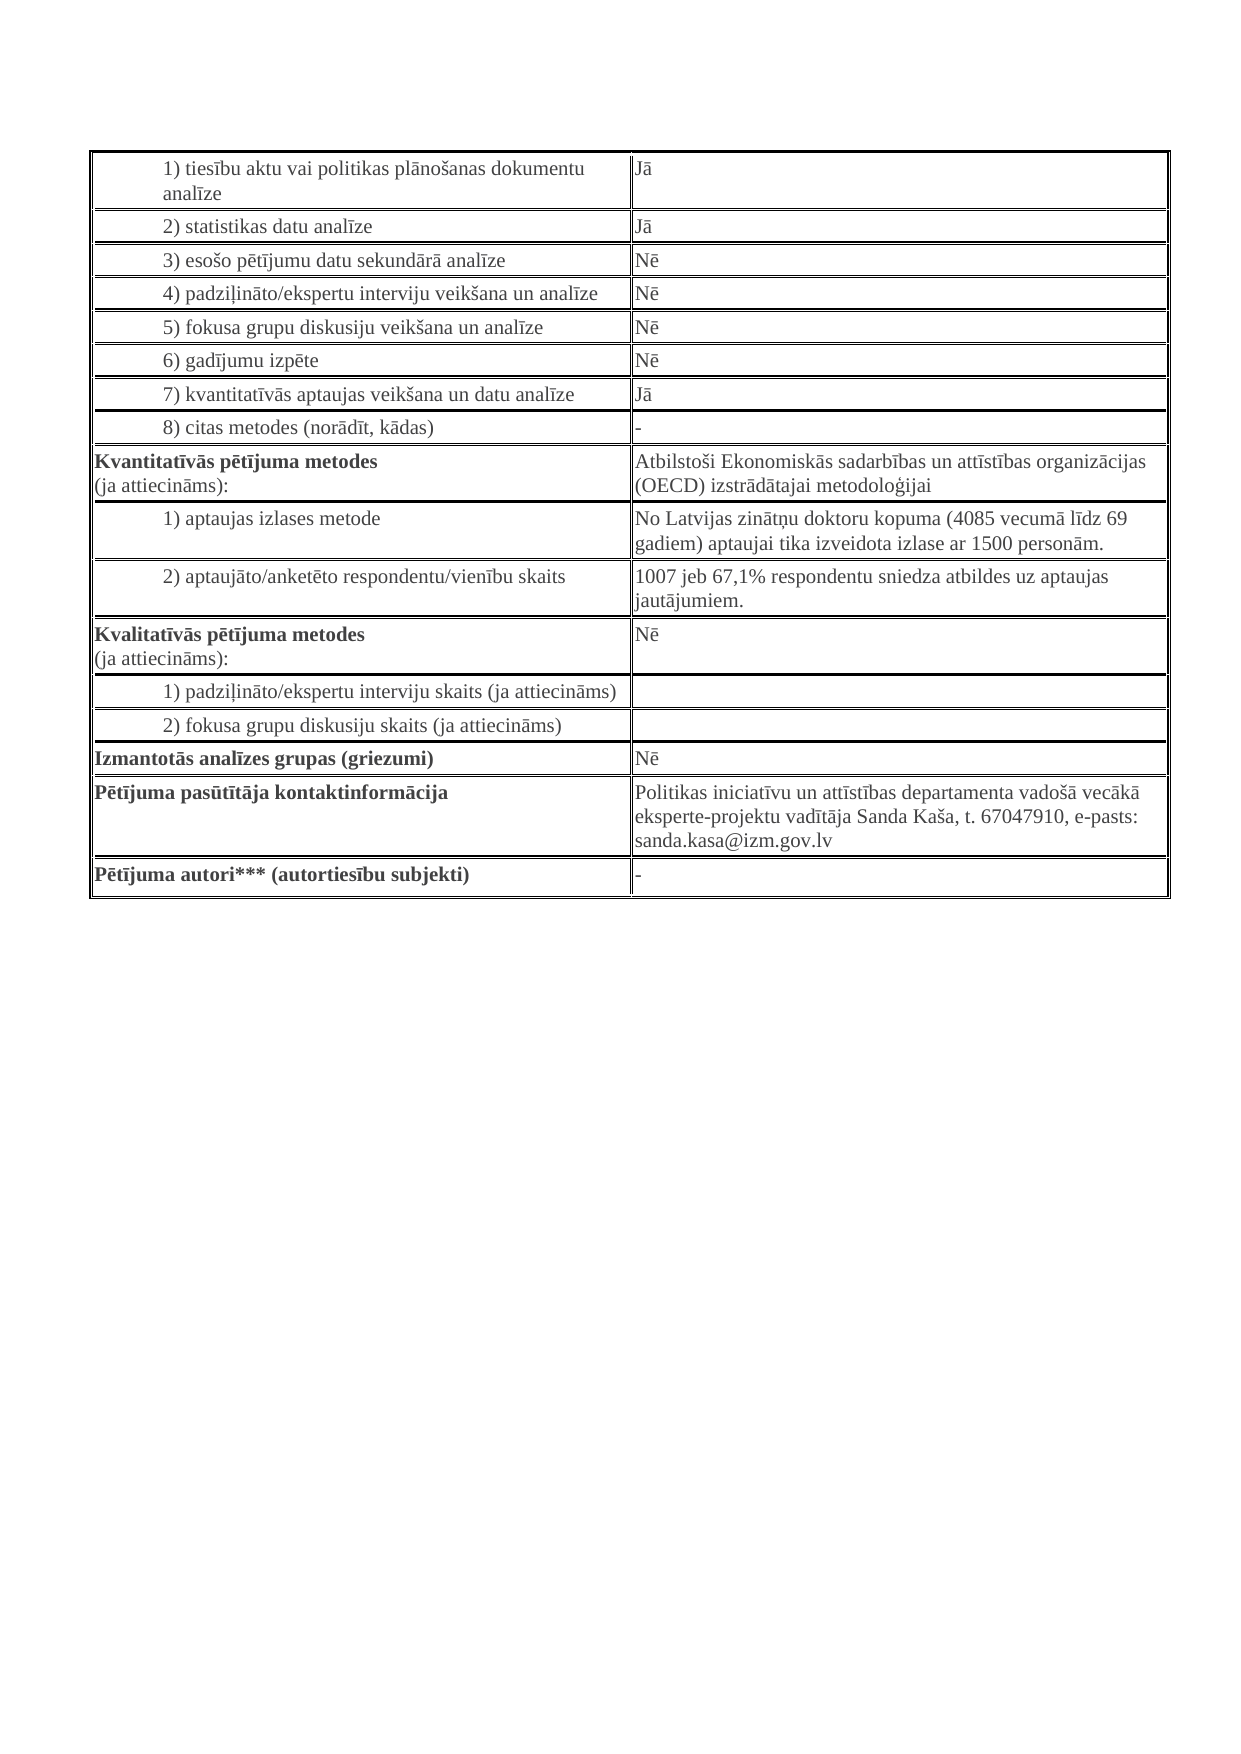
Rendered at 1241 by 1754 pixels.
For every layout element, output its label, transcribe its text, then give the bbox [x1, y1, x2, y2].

table_cell 2) fokusa grupu diskusiju skaits (ja attiecināms) [160, 710, 630, 740]
table_cell No Latvijas zinātņu doktoru kopuma (4085 vecumā līdz 69 gadiem) aptaujai tika izveidota izlase ar 1500 personām. [633, 500, 1167, 558]
table_cell [93, 706, 159, 740]
table_cell [91, 558, 159, 615]
table_cell Kvantitatīvās pētījuma metodes (ja attiecināms): [93, 443, 630, 500]
table_cell [93, 153, 159, 208]
table_cell Pētījuma autori*** (autortiesību subjekti) [93, 855, 631, 896]
table_cell Nē [633, 740, 1167, 773]
table_cell 1) aptaujas izlases metode [160, 503, 630, 558]
table_cell Politikas iniciatīvu un attīstības departamenta vadošā vecākā eksperte-projektu vadītāja Sanda Kaša, t. 67047910, e-pasts: sanda.kasa@izm.gov.lv [633, 774, 1168, 855]
table_cell [91, 673, 159, 706]
table_cell 1007 jeb 67,1% respondentu sniedza atbildes uz aptaujas jautājumiem. [631, 558, 1169, 615]
table_cell Nē [633, 308, 1168, 342]
table_cell 3) esošo pētījumu datu sekundārā analīze [160, 245, 630, 275]
table_cell [93, 500, 159, 558]
table_cell [633, 673, 1169, 706]
table_cell Pētījuma pasūtītāja kontaktinformācija [93, 774, 630, 855]
table_cell 4) padziļināto/ekspertu interviju veikšana un analīze [160, 278, 630, 308]
table_cell 5) fokusa grupu diskusiju veikšana un analīze [160, 312, 630, 342]
table_cell 2) aptaujāto/anketēto respondentu/vienību skaits [160, 561, 630, 615]
table_cell 8) citas metodes (norādīt, kādas) [160, 412, 630, 442]
table_cell Nē [631, 342, 1169, 375]
table_cell Jā [631, 153, 1167, 208]
table_cell Nē [633, 615, 1168, 673]
table_cell [93, 308, 159, 342]
table_cell [93, 241, 159, 275]
table_cell Jā [631, 208, 1169, 241]
table_cell 7) kvantitatīvās aptaujas veikšana un datu analīze [160, 379, 630, 409]
table_cell Nē [631, 275, 1169, 308]
table_cell 1) padziļināto/ekspertu interviju skaits (ja attiecināms) [160, 676, 630, 706]
table_cell [91, 208, 159, 241]
table_cell - [631, 855, 1168, 896]
table_cell Nē [633, 241, 1168, 275]
table_cell [91, 275, 159, 308]
table_cell 1) tiesību aktu vai politikas plānošanas dokumentu analīze [160, 153, 631, 208]
table_cell 2) statistikas datu analīze [160, 211, 630, 241]
table_cell [93, 409, 159, 442]
table_cell - [633, 409, 1167, 442]
table_cell Kvalitatīvās pētījuma metodes (ja attiecināms): [93, 615, 630, 673]
table_cell Jā [633, 375, 1168, 409]
table_cell Atbilstoši Ekonomiskās sadarbības un attīstības organizācijas (OECD) izstrādātajai metodoloģijai [633, 443, 1168, 500]
table_cell [91, 342, 159, 375]
table_cell [93, 375, 159, 409]
table_cell Izmantotās analīzes grupas (griezumi) [93, 740, 630, 773]
table_cell 6) gadījumu izpēte [160, 345, 630, 375]
table_cell [633, 706, 1168, 740]
